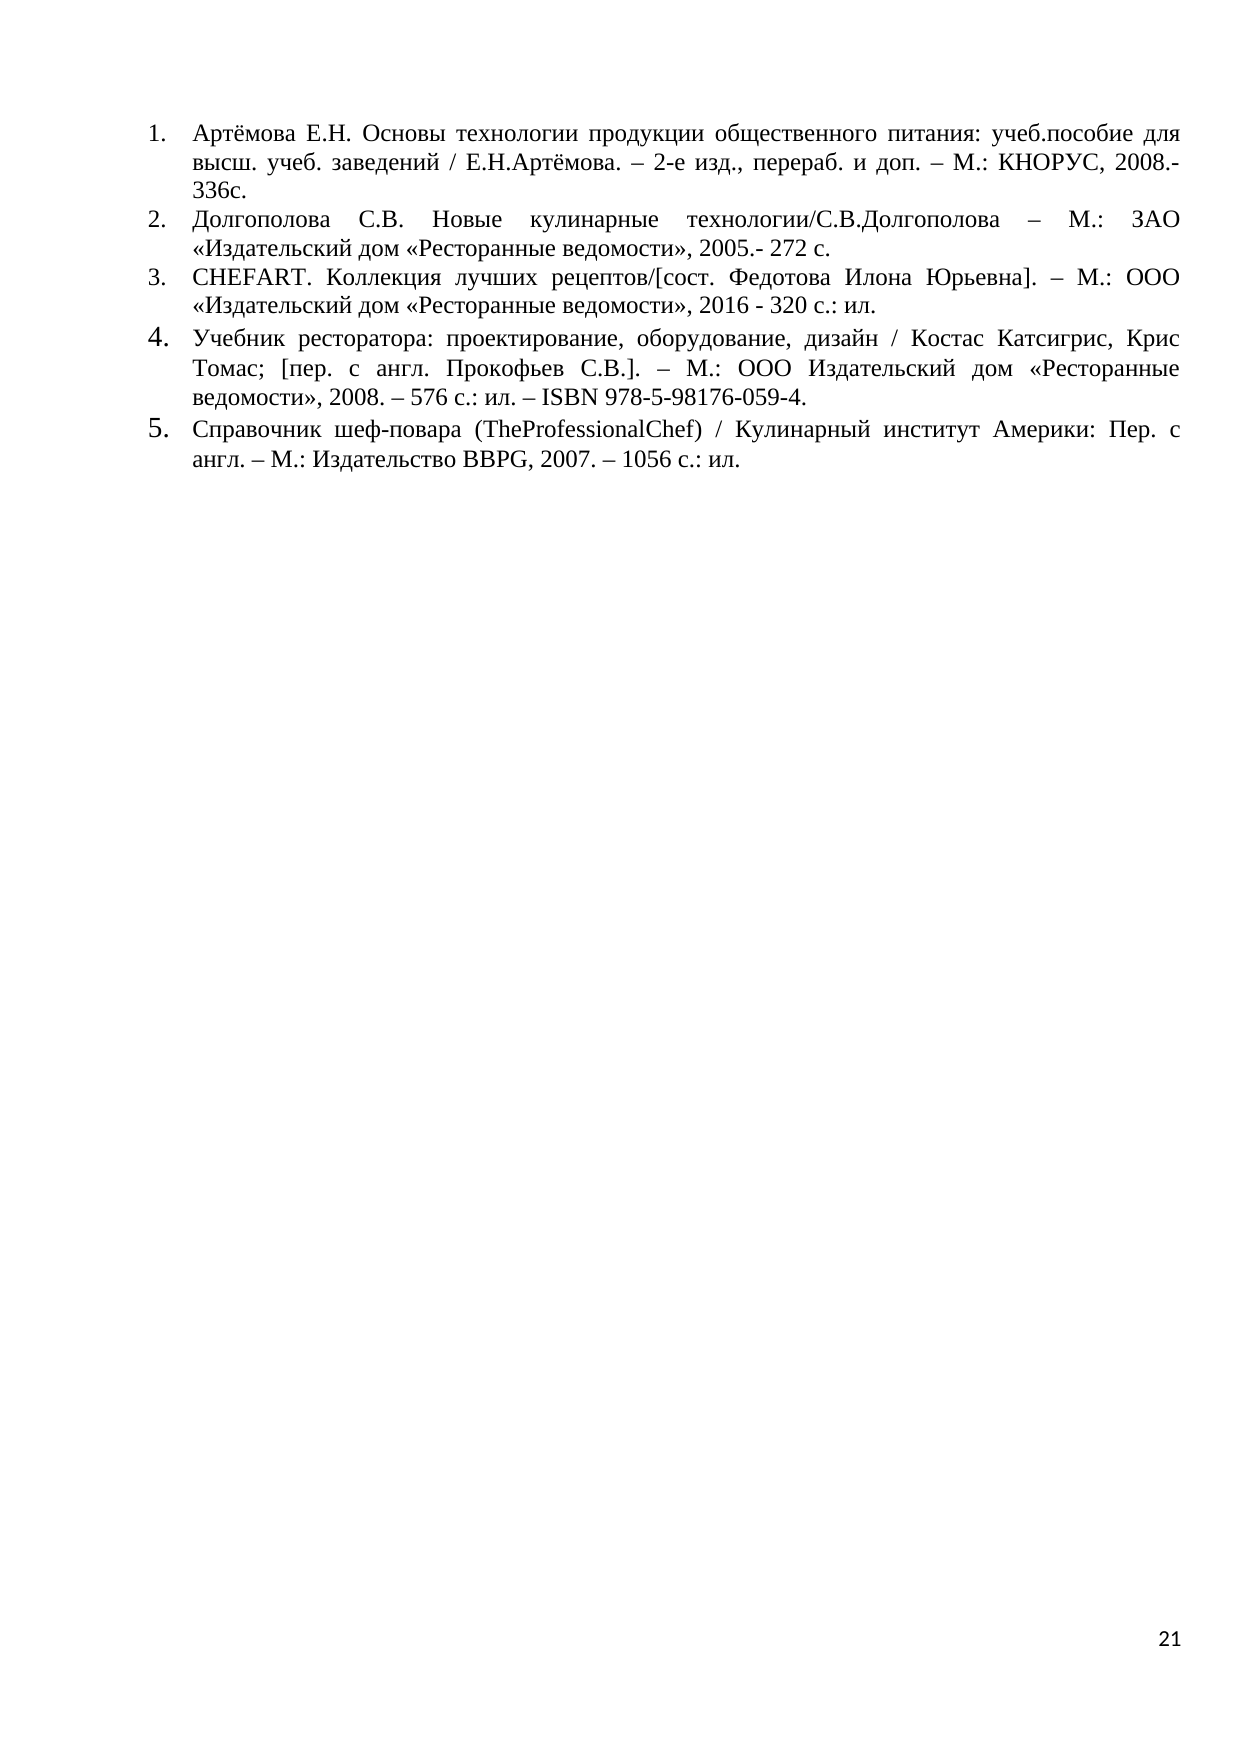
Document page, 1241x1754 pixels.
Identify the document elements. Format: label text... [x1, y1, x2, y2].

list Учебник ресторатора: проектирование, оборудование, дизайн / Костас Катсигрис, Крис Томас; [пер. с англ. Прокофьев С.В.]. – М.: ООО Издательский дом «Ресторанные ведомости», 2008. – 576 с.: ил. – ISBN 978-5-98176-059-4. [148, 319, 1181, 410]
list Справочник шеф-повара (TheProfessionalChef) / Кулинарный институт Америки: Пер. с англ. – М.: Издательство BBPG, 2007. – 1056 с.: ил. [148, 410, 1181, 473]
list Артёмова Е.Н. Основы технологии продукции общественного питания: учеб.пособие для высш. учеб. заведений / Е.Н.Артёмова. – 2-е изд., перераб. и доп. – М.: КНОРУС, 2008.- 336с. [148, 118, 1181, 204]
list Долгополова С.В. Новые кулинарные технологии/С.В.Долгополова – М.: ЗАО «Издательский дом «Ресторанные ведомости», 2005.- 272 с. [148, 204, 1181, 262]
list CHEFART. Коллекция лучших рецептов/[сост. Федотова Илона Юрьевна]. – М.: ООО «Издательский дом «Ресторанные ведомости», 2016 - 320 с.: ил. [148, 262, 1181, 319]
